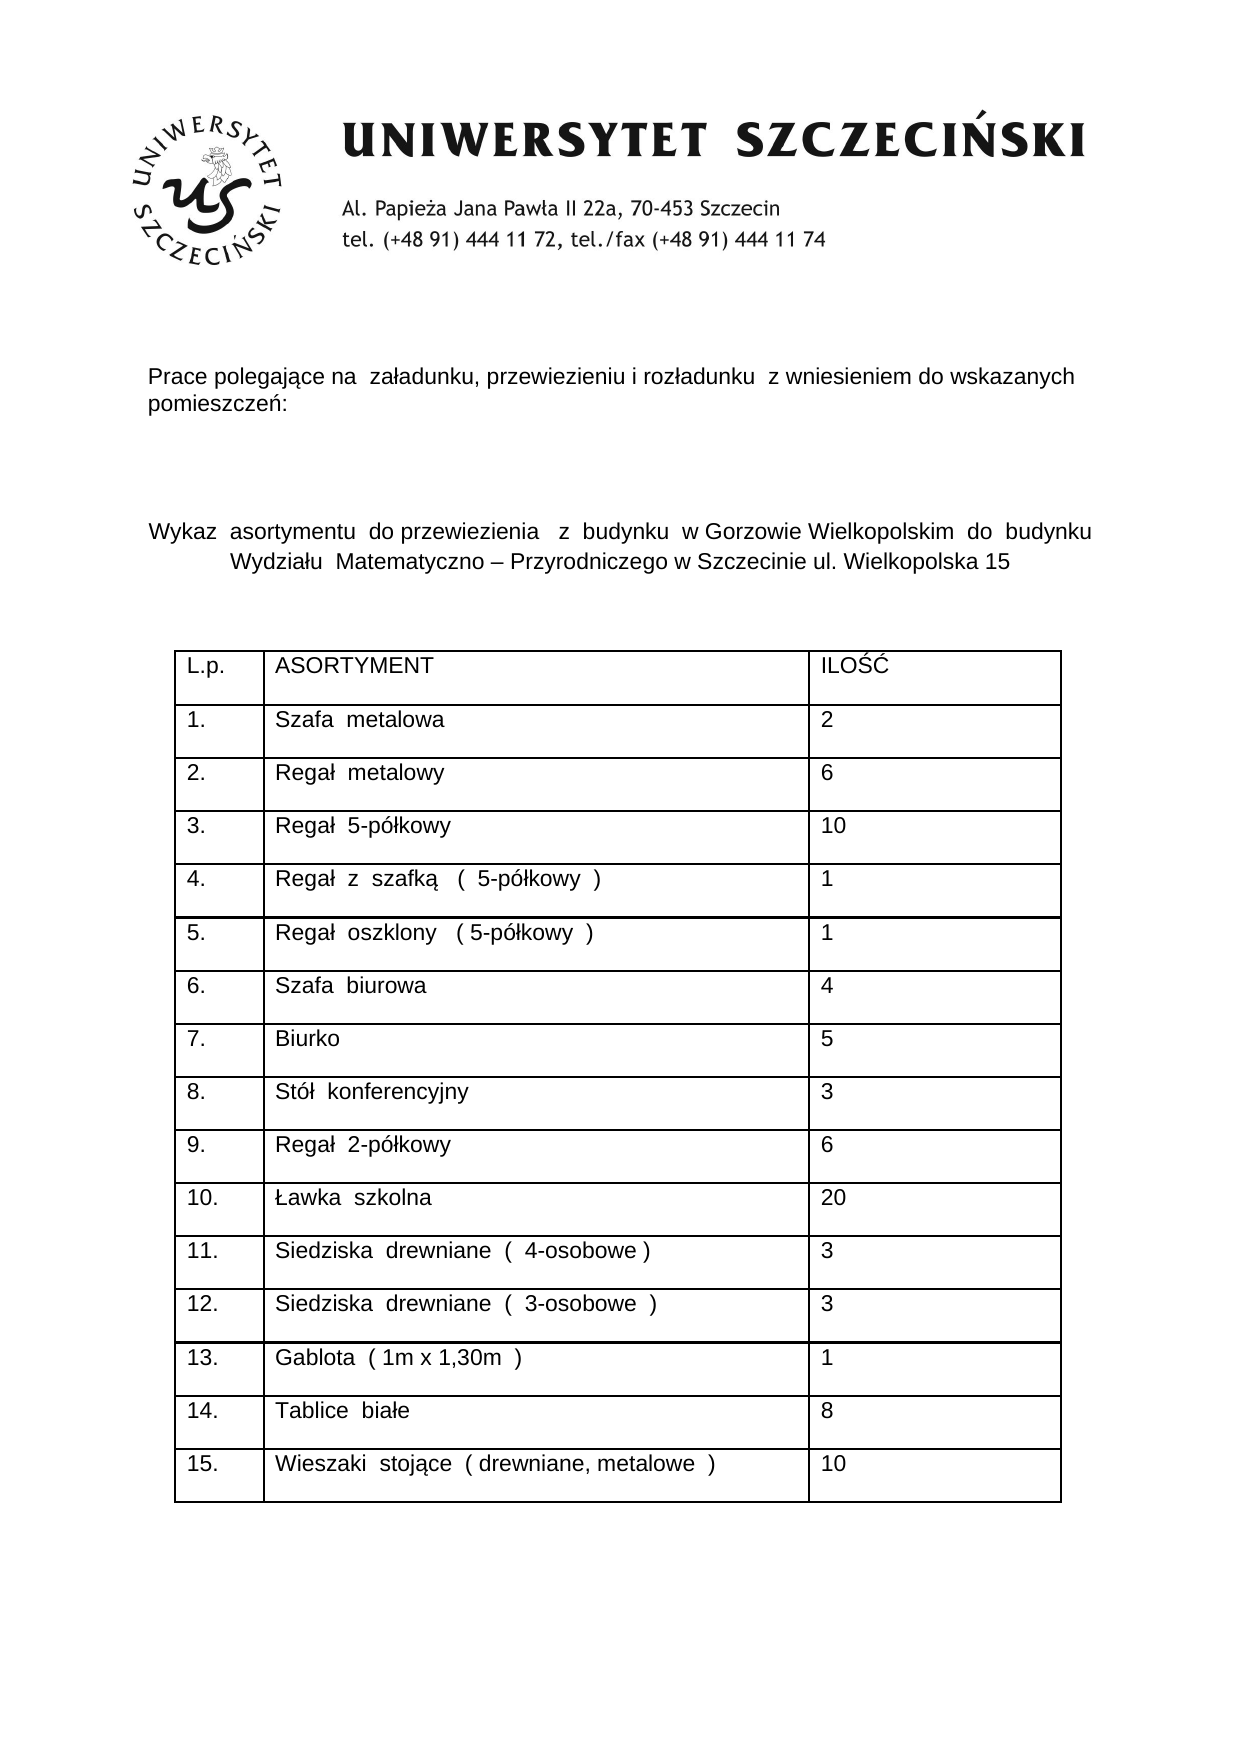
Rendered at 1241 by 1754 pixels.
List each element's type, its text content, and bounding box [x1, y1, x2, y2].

table_cell 6. [176, 972, 263, 1023]
table_cell 2. [176, 759, 263, 810]
subtitle Prace polegające na załadunku, przewiezieniu i rozładunku z wniesieniem do wskazanych pomieszczeń: [148, 363, 1093, 416]
table_cell Szafa biurowa [265, 972, 808, 1023]
table_cell 9. [176, 1131, 263, 1182]
picture [42, 0, 1241, 405]
text Wykaz asortymentu do przewiezienia z budynku w Gorzowie Wielkopolskim do budynku Wydziału Matematyczno – Przyrodniczego w Szczecinie ul. Wielkopolska 15 [148, 518, 1093, 574]
table_cell 15. [176, 1450, 263, 1501]
table_cell 4. [176, 865, 263, 916]
table_cell 1 [810, 865, 1060, 916]
table_cell Stół konferencyjny [265, 1078, 808, 1129]
table_cell Szafa metalowa [265, 706, 808, 757]
table_cell Regał metalowy [265, 759, 808, 810]
table_cell 4 [810, 972, 1060, 1023]
table_cell Regał 2-półkowy [265, 1131, 808, 1182]
table_header ILOŚĆ [810, 652, 1060, 704]
table_cell 6 [810, 1131, 1060, 1182]
table_cell 5 [810, 1025, 1060, 1076]
table_cell Wieszaki stojące ( drewniane, metalowe ) [265, 1450, 808, 1501]
table_cell Regał oszklony ( 5-półkowy ) [265, 919, 808, 969]
table_cell 1 [810, 1344, 1060, 1394]
table_cell Siedziska drewniane ( 4-osobowe ) [265, 1237, 808, 1288]
table_cell 2 [810, 706, 1060, 757]
table_cell 10 [810, 1450, 1060, 1501]
table_cell 1 [810, 919, 1060, 969]
table_cell Siedziska drewniane ( 3-osobowe ) [265, 1290, 808, 1341]
table_cell Biurko [265, 1025, 808, 1076]
table_cell 13. [176, 1344, 263, 1394]
table_cell 3 [810, 1078, 1060, 1129]
table_cell 3 [810, 1290, 1060, 1341]
table_cell 1. [176, 706, 263, 757]
table_cell 8 [810, 1397, 1060, 1448]
table_cell 20 [810, 1184, 1060, 1235]
table_cell Gablota ( 1m x 1,30m ) [265, 1344, 808, 1394]
table_cell 10. [176, 1184, 263, 1235]
table_cell 7. [176, 1025, 263, 1076]
table_cell 10 [810, 812, 1060, 863]
table_header ASORTYMENT [265, 652, 808, 704]
table_cell Tablice białe [265, 1397, 808, 1448]
table_cell 5. [176, 919, 263, 969]
table_cell 8. [176, 1078, 263, 1129]
table_cell Regał 5-półkowy [265, 812, 808, 863]
table_cell 12. [176, 1290, 263, 1341]
table_cell 3 [810, 1237, 1060, 1288]
table_cell Regał z szafką ( 5-półkowy ) [265, 865, 808, 916]
table_cell 6 [810, 759, 1060, 810]
table_header L.p. [176, 652, 263, 704]
table_cell 11. [176, 1237, 263, 1288]
table_cell 14. [176, 1397, 263, 1448]
table_cell 3. [176, 812, 263, 863]
table_cell Ławka szkolna [265, 1184, 808, 1235]
